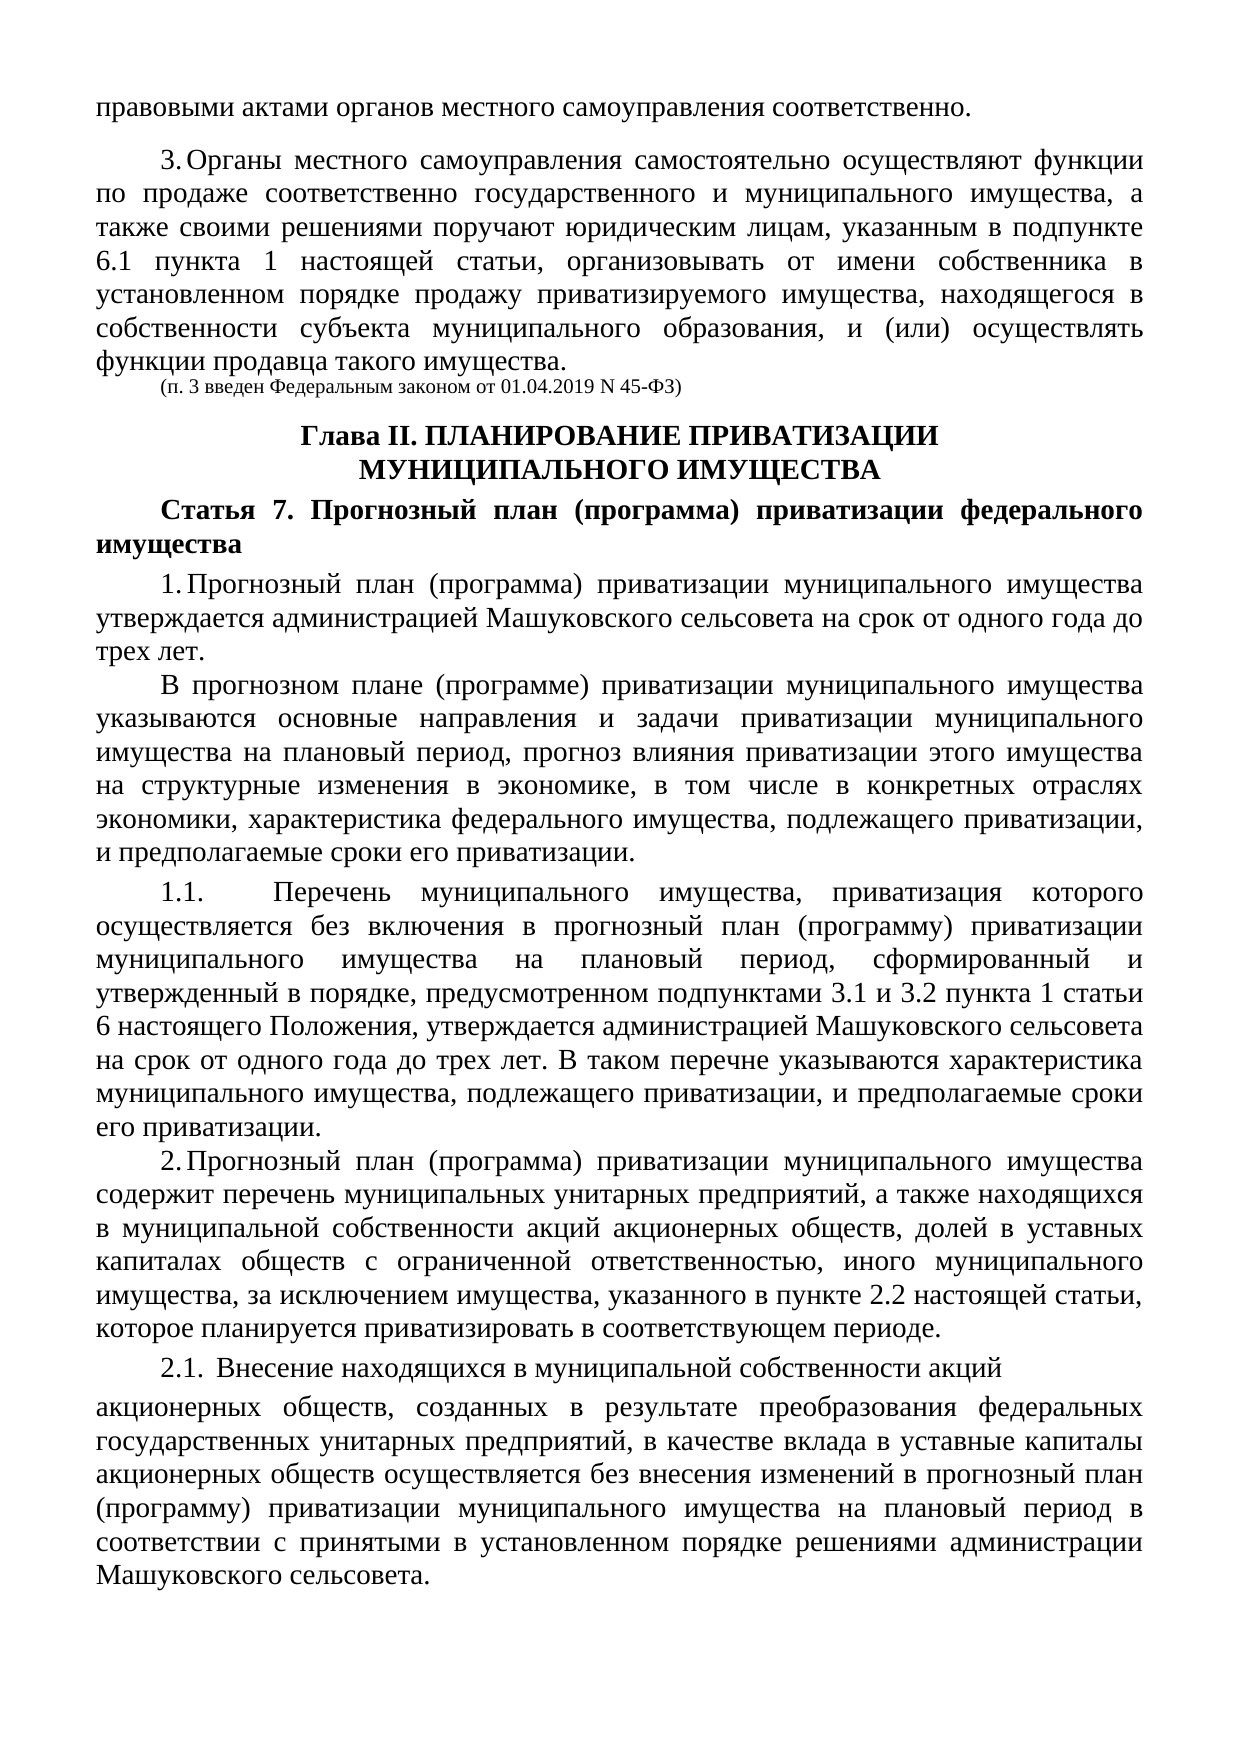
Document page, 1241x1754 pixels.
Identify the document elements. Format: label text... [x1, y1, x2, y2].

text акционерных обществ, созданных в результате преобразования федеральных государственных унитарных предприятий, в качестве вклада в уставные капиталы акционерных обществ осуществляется без внесения изменений в прогнозный план (программу) приватизации муниципального имущества на плановый период в соответствии с принятыми в установленном порядке решениями администрации Машуковского сельсовета. [96, 1390, 1144, 1591]
text (п. 3 введен Федеральным законом от 01.04.2019 N 45-ФЗ) [96, 377, 1144, 398]
text В прогнозном плане (программе) приватизации муниципального имущества указываются основные направления и задачи приватизации муниципального имущества на плановый период, прогноз влияния приватизации этого имущества на структурные изменения в экономике, в том числе в конкретных отраслях экономики, характеристика федерального имущества, подлежащего приватизации, и предполагаемые сроки его приватизации. [96, 667, 1144, 869]
list Прогнозный план (программа) приватизации муниципального имущества содержит перечень муниципальных унитарных предприятий, а также находящихся в муниципальной собственности акций акционерных обществ, долей в уставных капиталах обществ с ограниченной ответственностью, иного муниципального имущества, за исключением имущества, указанного в пункте 2.2 настоящей статьи, которое планируется приватизировать в соответствующем периоде. [96, 1143, 1144, 1344]
list Внесение находящихся в муниципальной собственности акций [96, 1354, 1144, 1383]
text Глава II. ПЛАНИРОВАНИЕ ПРИВАТИЗАЦИИ МУНИЦИПАЛЬНОГО ИМУЩЕСТВА [96, 418, 1144, 486]
text правовыми актами органов местного самоуправления соответственно. [96, 93, 1144, 122]
list Органы местного самоуправления самостоятельно осуществляют функции по продаже соответственно государственного и муниципального имущества, а также своими решениями поручают юридическим лицам, указанным в подпункте 6.1 пункта 1 настоящей статьи, организовывать от имени собственника в установленном порядке продажу приватизируемого имущества, находящегося в собственности субъекта муниципального образования, и (или) осуществлять функции продавца такого имущества. [96, 142, 1144, 377]
text Статья 7. Прогнозный план (программа) приватизации федерального имущества [96, 492, 1144, 560]
list Прогнозный план (программа) приватизации муниципального имущества утверждается администрацией Машуковского сельсовета на срок от одного года до трех лет. [96, 567, 1144, 667]
list Перечень муниципального имущества, приватизация которого осуществляется без включения в прогнозный план (программу) приватизации муниципального имущества на плановый период, сформированный и утвержденный в порядке, предусмотренном подпунктами 3.1 и 3.2 пункта 1 статьи 6 настоящего Положения, утверждается администрацией Машуковского сельсовета на срок от одного года до трех лет. В таком перечне указываются характеристика муниципального имущества, подлежащего приватизации, и предполагаемые сроки его приватизации. [96, 875, 1144, 1143]
